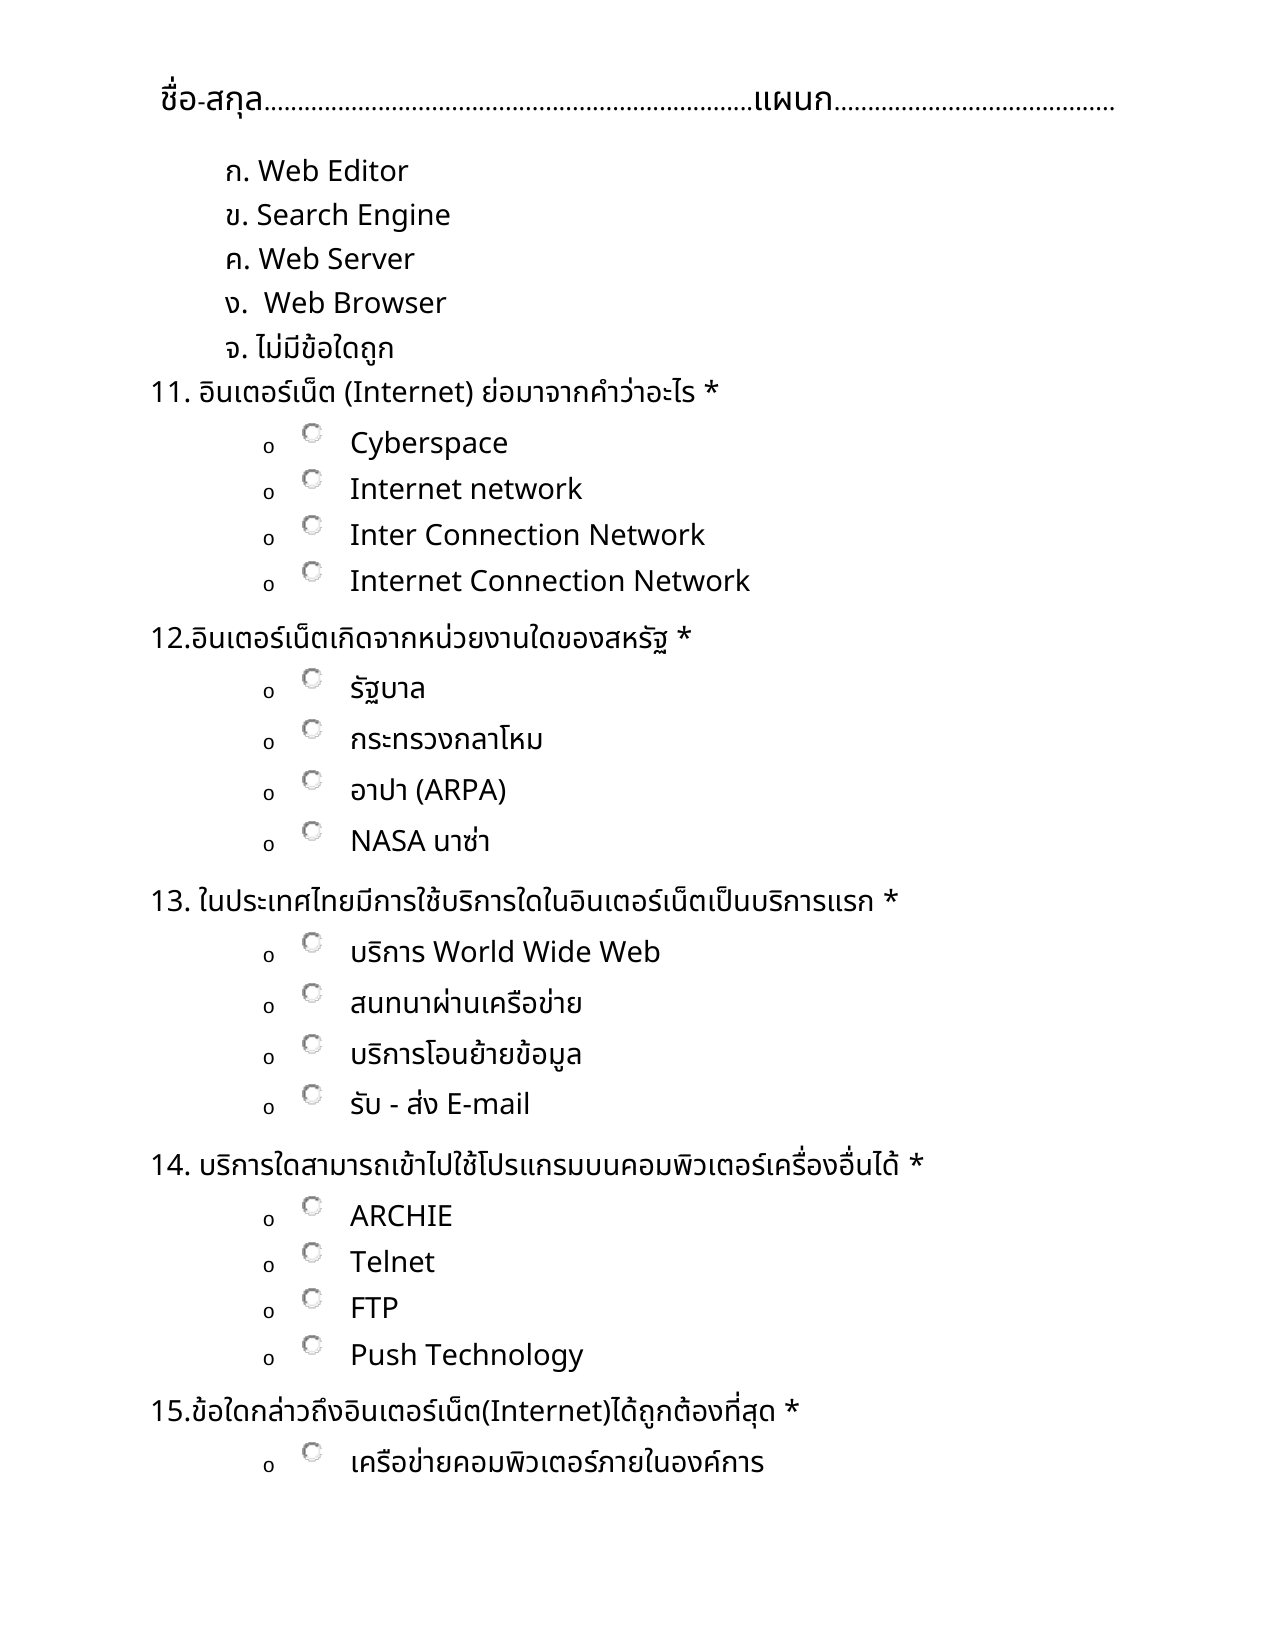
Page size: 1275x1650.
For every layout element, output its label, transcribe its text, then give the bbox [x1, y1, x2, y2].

list Cyberspace [262, 416, 1125, 462]
list รับ - ส่ง E-mail [262, 1077, 1125, 1128]
list NASA นาซ่า [262, 813, 1125, 864]
list รัฐบาล [262, 661, 1125, 712]
list Internet Connection Network [262, 554, 1125, 600]
list อาปา (ARPA) [262, 763, 1125, 813]
text จ. ไม่มีข้อใดถูก [225, 327, 1125, 371]
text 13. ในประเทศไทยมีการใช้บริการใดในอินเตอร์เน็ตเป็นบริการแรก * [150, 881, 1125, 925]
list บริการ World Wide Web [262, 925, 1125, 976]
list สนทนาผ่านเครือข่าย [262, 976, 1125, 1026]
list บริการโอนย้ายข้อมูล [262, 1026, 1125, 1077]
list FTP [262, 1281, 1125, 1327]
text ค. Web Server [225, 238, 1125, 283]
list Push Technology [262, 1327, 1125, 1373]
text 15.ข้อใดกล่าวถึงอินเตอร์เน็ต(Internet)ได้ถูกต้องที่สุด * [150, 1390, 1125, 1434]
text ง. Web Browser [225, 283, 1125, 327]
text 14. บริการใดสามารถเข้าไปใช้โปรแกรมบนคอมพิวเตอร์เครื่องอื่นได้ * [150, 1144, 1125, 1189]
list เครือข่ายคอมพิวเตอร์ภายในองค์การ [262, 1434, 1125, 1485]
text ข. Search Engine [225, 194, 1125, 238]
list Telnet [262, 1235, 1125, 1281]
list Inter Connection Network [262, 508, 1125, 554]
text 12.อินเตอร์เน็ตเกิดจากหน่วยงานใดของสหรัฐ * [150, 617, 1125, 661]
list กระทรวงกลาโหม [262, 712, 1125, 763]
list Internet network [262, 462, 1125, 508]
text 11. อินเตอร์เน็ต (Internet) ย่อมาจากคำว่าอะไร * [150, 371, 1125, 416]
list ARCHIE [262, 1189, 1125, 1235]
text ก. Web Editor [225, 150, 1125, 194]
